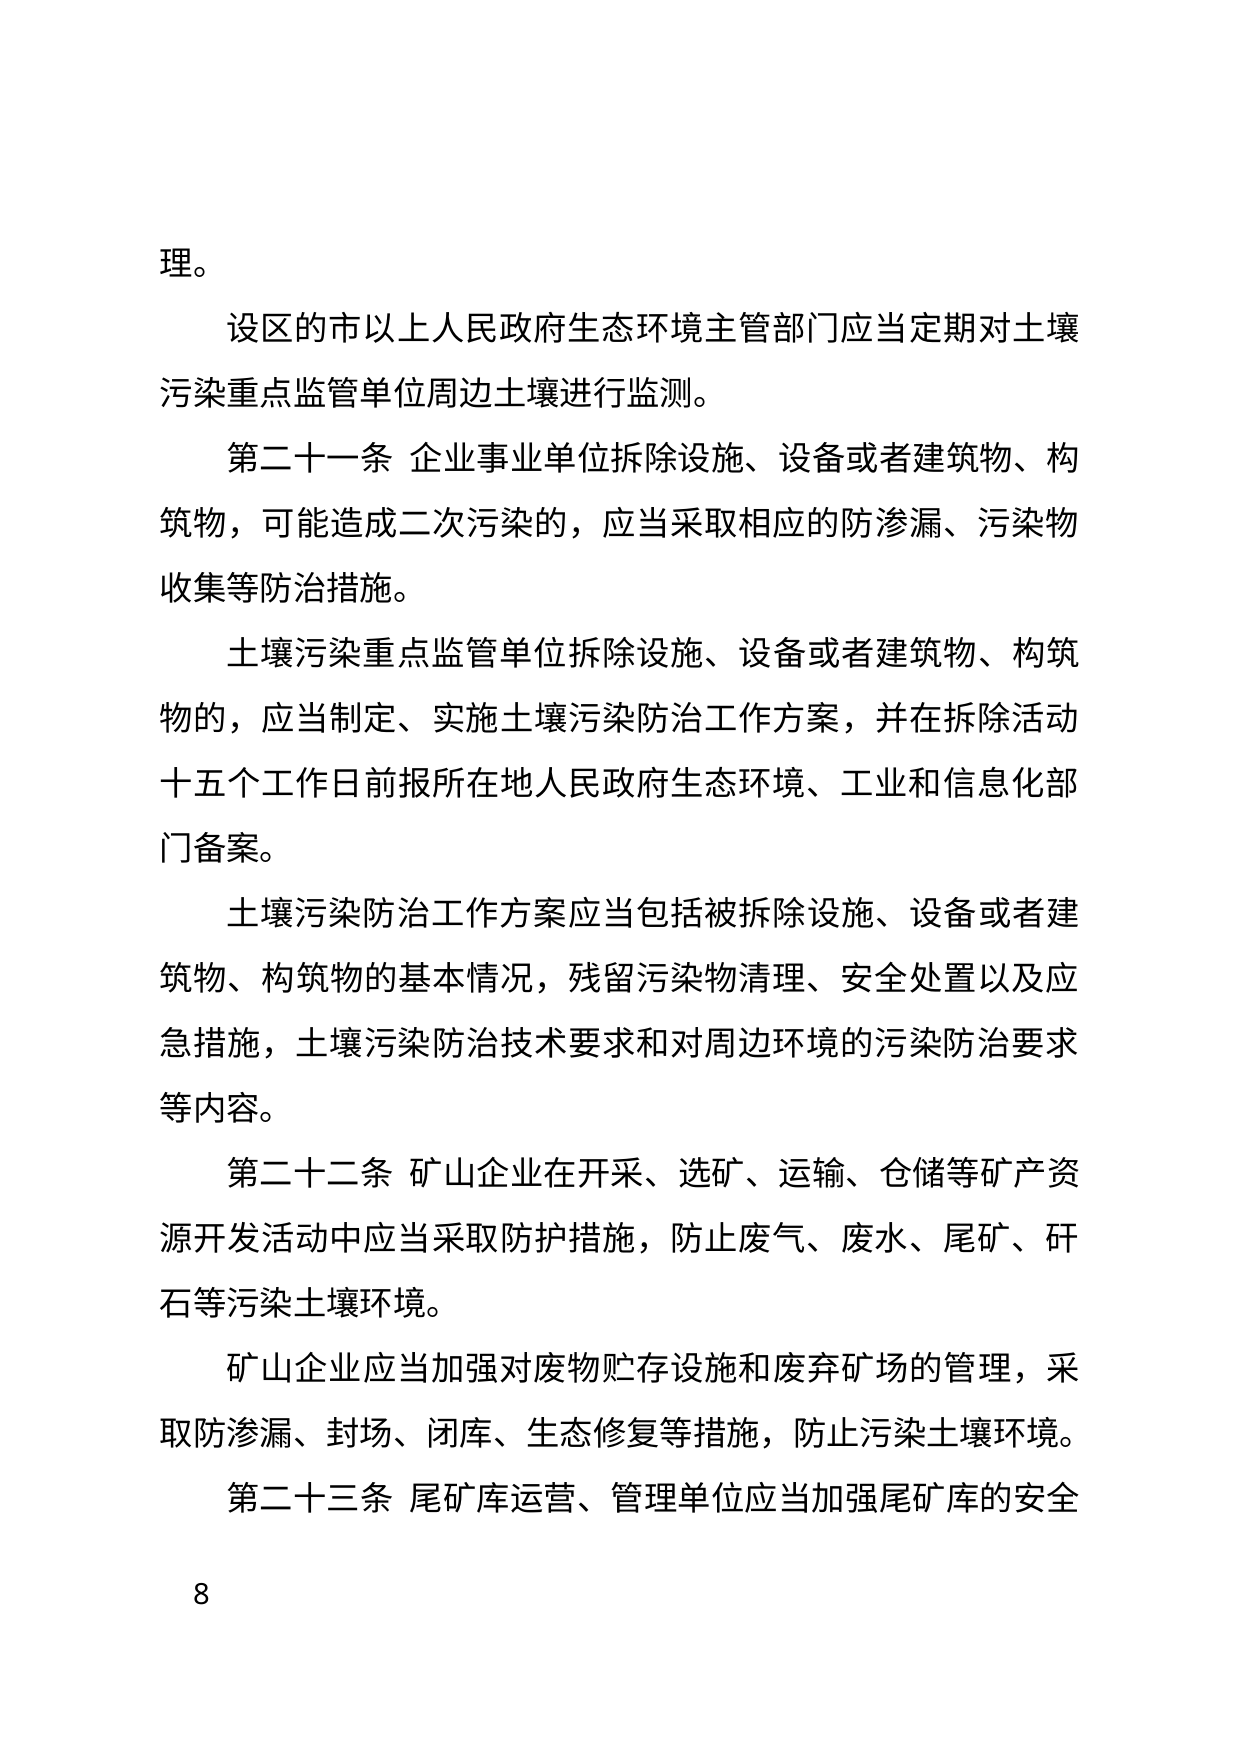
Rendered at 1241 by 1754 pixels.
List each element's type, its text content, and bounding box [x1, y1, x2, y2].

text 第二十一条 企业事业单位拆除设施、设备或者建筑物、构筑物，可能造成二次污染的，应当采取相应的防渗漏、污染物收集等防治措施。 [159, 423, 1081, 618]
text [159, 228, 1081, 293]
text 土壤污染防治工作方案应当包括被拆除设施、设备或者建筑物、构筑物的基本情况，残留污染物清理、安全处置以及应急措施，土壤污染防治技术要求和对周边环境的污染防治要求等内容。 [159, 878, 1081, 1138]
text 第二十二条 矿山企业在开采、选矿、运输、仓储等矿产资源开发活动中应当采取防护措施，防止废气、废水、尾矿、矸石等污染土壤环境。 [159, 1138, 1081, 1333]
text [159, 1463, 1081, 1528]
text 矿山企业应当加强对废物贮存设施和废弃矿场的管理，采取防渗漏、封场、闭库、生态修复等措施，防止污染土壤环境。 [159, 1333, 1081, 1463]
text 设区的市以上人民政府生态环境主管部门应当定期对土壤污染重点监管单位周边土壤进行监测。 [159, 293, 1081, 423]
text 土壤污染重点监管单位拆除设施、设备或者建筑物、构筑物的，应当制定、实施土壤污染防治工作方案，并在拆除活动十五个工作日前报所在地人民政府生态环境、工业和信息化部门备案。 [159, 618, 1081, 878]
